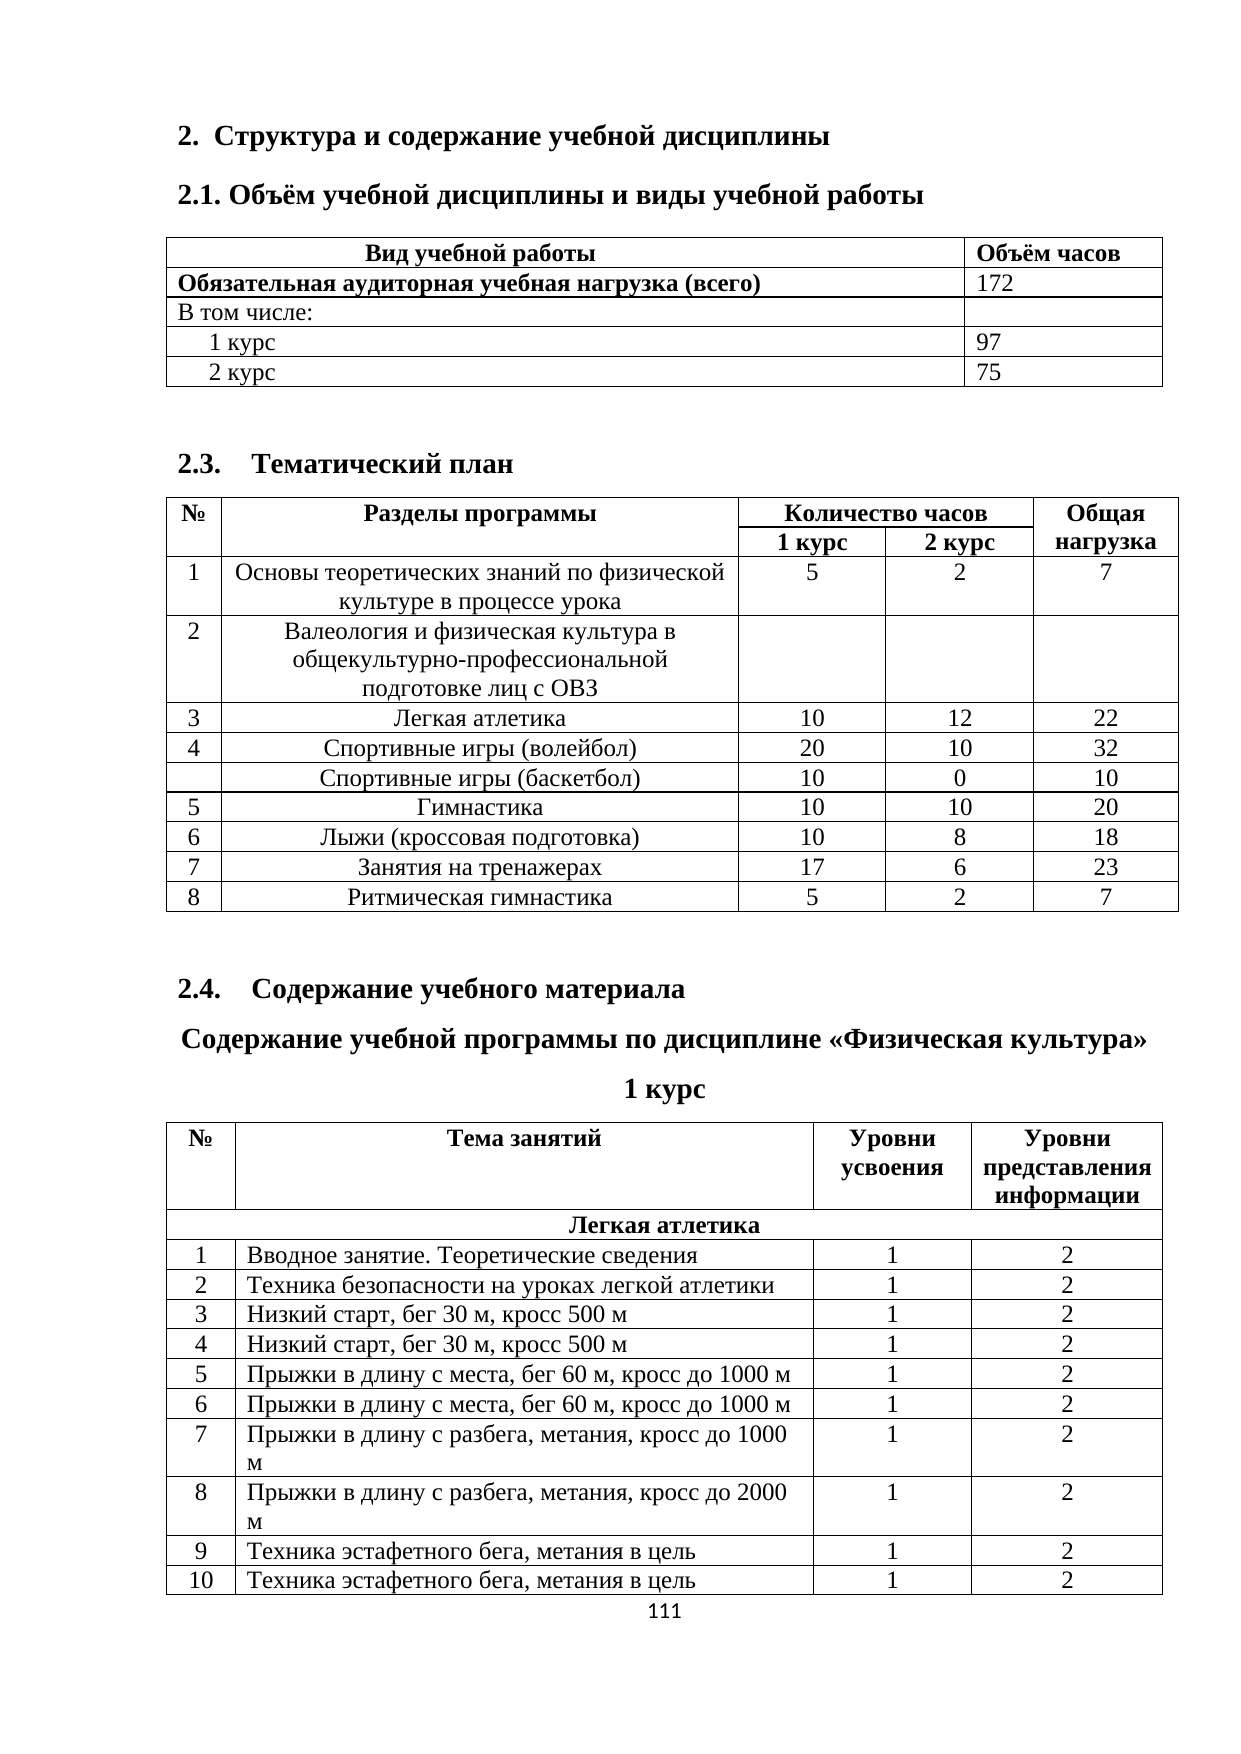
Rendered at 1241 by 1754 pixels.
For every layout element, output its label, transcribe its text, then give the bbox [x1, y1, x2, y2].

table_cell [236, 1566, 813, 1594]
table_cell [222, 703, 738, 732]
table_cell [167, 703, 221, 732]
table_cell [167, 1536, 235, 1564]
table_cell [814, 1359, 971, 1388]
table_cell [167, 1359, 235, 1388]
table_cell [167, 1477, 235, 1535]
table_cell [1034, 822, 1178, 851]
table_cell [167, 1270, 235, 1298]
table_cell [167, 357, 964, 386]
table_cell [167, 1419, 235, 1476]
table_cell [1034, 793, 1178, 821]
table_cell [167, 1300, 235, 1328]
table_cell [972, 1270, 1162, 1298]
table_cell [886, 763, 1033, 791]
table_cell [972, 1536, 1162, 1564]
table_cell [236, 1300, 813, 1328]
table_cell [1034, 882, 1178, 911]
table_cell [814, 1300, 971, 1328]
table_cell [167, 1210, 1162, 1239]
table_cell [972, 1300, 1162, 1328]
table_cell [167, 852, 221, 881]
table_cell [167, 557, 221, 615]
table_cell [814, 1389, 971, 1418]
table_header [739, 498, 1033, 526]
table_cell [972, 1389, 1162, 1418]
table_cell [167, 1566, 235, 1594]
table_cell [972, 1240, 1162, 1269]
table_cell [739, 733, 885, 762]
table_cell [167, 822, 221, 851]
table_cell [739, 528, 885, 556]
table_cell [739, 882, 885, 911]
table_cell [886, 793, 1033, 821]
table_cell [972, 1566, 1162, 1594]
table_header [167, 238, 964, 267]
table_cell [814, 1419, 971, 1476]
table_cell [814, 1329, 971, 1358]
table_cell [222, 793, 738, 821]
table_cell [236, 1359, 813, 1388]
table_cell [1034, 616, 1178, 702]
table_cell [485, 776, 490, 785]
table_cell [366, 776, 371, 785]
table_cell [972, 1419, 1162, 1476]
text 1 курс [177, 1072, 1152, 1105]
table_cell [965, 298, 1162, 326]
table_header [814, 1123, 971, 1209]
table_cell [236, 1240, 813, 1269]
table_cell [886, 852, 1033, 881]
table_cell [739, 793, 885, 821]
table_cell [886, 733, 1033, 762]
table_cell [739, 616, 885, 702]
list Содержание учебного материала [177, 971, 1152, 1004]
text Содержание учебной программы по дисциплине «Физическая культура» [177, 1021, 1152, 1055]
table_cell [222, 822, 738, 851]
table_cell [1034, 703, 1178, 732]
list Тематический план [177, 446, 1152, 480]
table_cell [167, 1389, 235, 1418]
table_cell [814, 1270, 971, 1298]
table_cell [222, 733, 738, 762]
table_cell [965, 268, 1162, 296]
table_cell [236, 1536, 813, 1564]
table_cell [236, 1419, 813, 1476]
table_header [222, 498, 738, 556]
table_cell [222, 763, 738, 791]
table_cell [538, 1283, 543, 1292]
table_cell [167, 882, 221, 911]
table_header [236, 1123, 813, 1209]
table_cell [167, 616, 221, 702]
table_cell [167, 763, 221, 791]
text 2. Структура и содержание учебной дисциплины [177, 118, 1152, 152]
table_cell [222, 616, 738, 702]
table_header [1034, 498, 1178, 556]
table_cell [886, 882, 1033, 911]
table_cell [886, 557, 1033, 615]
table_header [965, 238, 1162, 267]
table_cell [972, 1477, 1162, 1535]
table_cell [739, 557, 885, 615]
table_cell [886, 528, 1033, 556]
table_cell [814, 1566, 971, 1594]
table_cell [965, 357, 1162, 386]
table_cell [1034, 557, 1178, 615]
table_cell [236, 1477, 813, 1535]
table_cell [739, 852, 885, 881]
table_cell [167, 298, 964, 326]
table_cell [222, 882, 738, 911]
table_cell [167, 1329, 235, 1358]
text 2.1. Объём учебной дисциплины и виды учебной работы [177, 177, 1152, 211]
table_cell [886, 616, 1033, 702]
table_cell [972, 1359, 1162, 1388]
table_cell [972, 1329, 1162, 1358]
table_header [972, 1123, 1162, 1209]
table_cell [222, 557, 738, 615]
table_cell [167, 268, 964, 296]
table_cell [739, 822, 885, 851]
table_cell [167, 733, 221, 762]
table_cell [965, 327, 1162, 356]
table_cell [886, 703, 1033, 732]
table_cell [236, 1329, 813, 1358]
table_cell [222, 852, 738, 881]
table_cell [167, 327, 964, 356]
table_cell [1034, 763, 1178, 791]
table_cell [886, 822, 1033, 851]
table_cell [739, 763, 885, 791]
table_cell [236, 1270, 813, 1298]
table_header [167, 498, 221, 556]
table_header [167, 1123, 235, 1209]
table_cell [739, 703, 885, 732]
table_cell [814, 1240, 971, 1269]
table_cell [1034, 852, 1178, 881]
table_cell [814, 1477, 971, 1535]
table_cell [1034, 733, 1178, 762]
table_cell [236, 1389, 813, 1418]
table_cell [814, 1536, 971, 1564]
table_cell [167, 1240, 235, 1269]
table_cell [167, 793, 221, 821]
